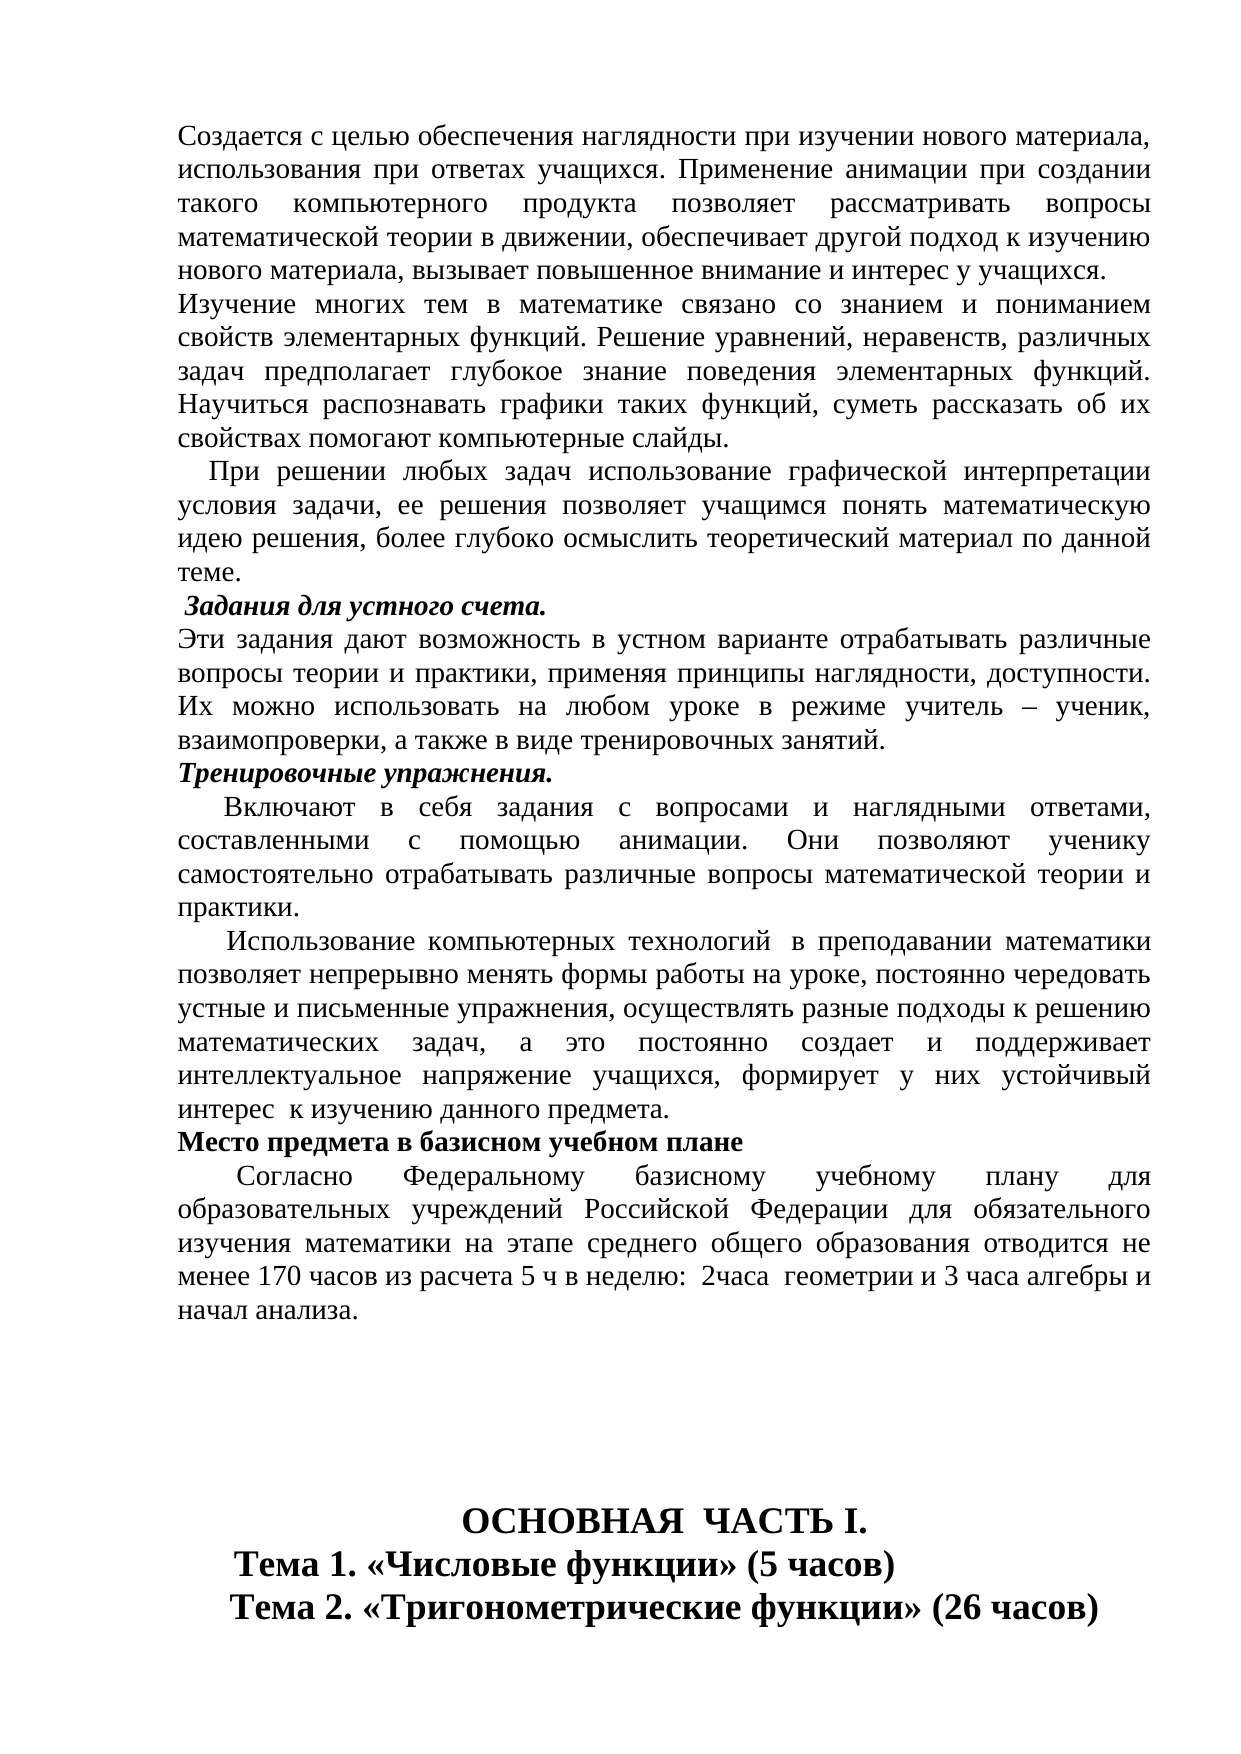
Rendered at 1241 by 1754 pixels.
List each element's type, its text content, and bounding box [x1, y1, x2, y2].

text Тема 2. «Тригонометрические функции» (26 часов) [177, 1584, 1152, 1627]
text Тренировочные упражнения. [177, 755, 1152, 789]
text Использование компьютерных технологий в преподавании математики позволяет непрерывно менять формы работы на уроке, постоянно чередовать устные и письменные упражнения, осуществлять разные подходы к решению математических задач, а это постоянно создает и поддерживает интеллектуальное напряжение учащихся, формирует у них устойчивый интерес к изучению данного предмета. [177, 923, 1152, 1124]
text Создается с целью обеспечения наглядности при изучении нового материала, использования при ответах учащихся. Применение анимации при создании такого компьютерного продукта позволяет рассматривать вопросы математической теории в движении, обеспечивает другой подход к изучению нового материала, вызывает повышенное внимание и интерес у учащихся. Изучение многих тем в математике связано со знанием и пониманием свойств элементарных функций. Решение уравнений, неравенств, различных задач предполагает глубокое знание поведения элементарных функций. Научиться распознавать графики таких функций, суметь рассказать об их свойствах помогают компьютерные слайды. [177, 118, 1152, 453]
text Включают в себя задания с вопросами и наглядными ответами, составленными с помощью анимации. Они позволяют ученику самостоятельно отрабатывать различные вопросы математической теории и практики. [177, 789, 1152, 923]
text Тема 1. «Числовые функции» (5 часов) [177, 1541, 1152, 1584]
text При решении любых задач использование графической интерпретации условия задачи, ее решения позволяет учащимся понять математическую идею решения, более глубоко осмыслить теоретический материал по данной теме. [177, 453, 1152, 588]
text Эти задания дают возможность в устном варианте отрабатывать различные вопросы теории и практики, применяя принципы наглядности, доступности. Их можно использовать на любом уроке в режиме учитель – ученик, взаимопроверки, а также в виде тренировочных занятий. [177, 621, 1152, 755]
text Согласно Федеральному базисному учебному плану для образовательных учреждений Российской Федерации для обязательного изучения математики на этапе среднего общего образования отводится не менее 170 часов из расчета 5 ч в неделю: 2часа геометрии и 3 часа алгебры и начал анализа. [177, 1158, 1152, 1326]
text Место предмета в базисном учебном плане [177, 1124, 1152, 1158]
text Задания для устного счета. [177, 588, 1152, 621]
text ОСНОВНАЯ ЧАСТЬ I. [177, 1498, 1152, 1541]
